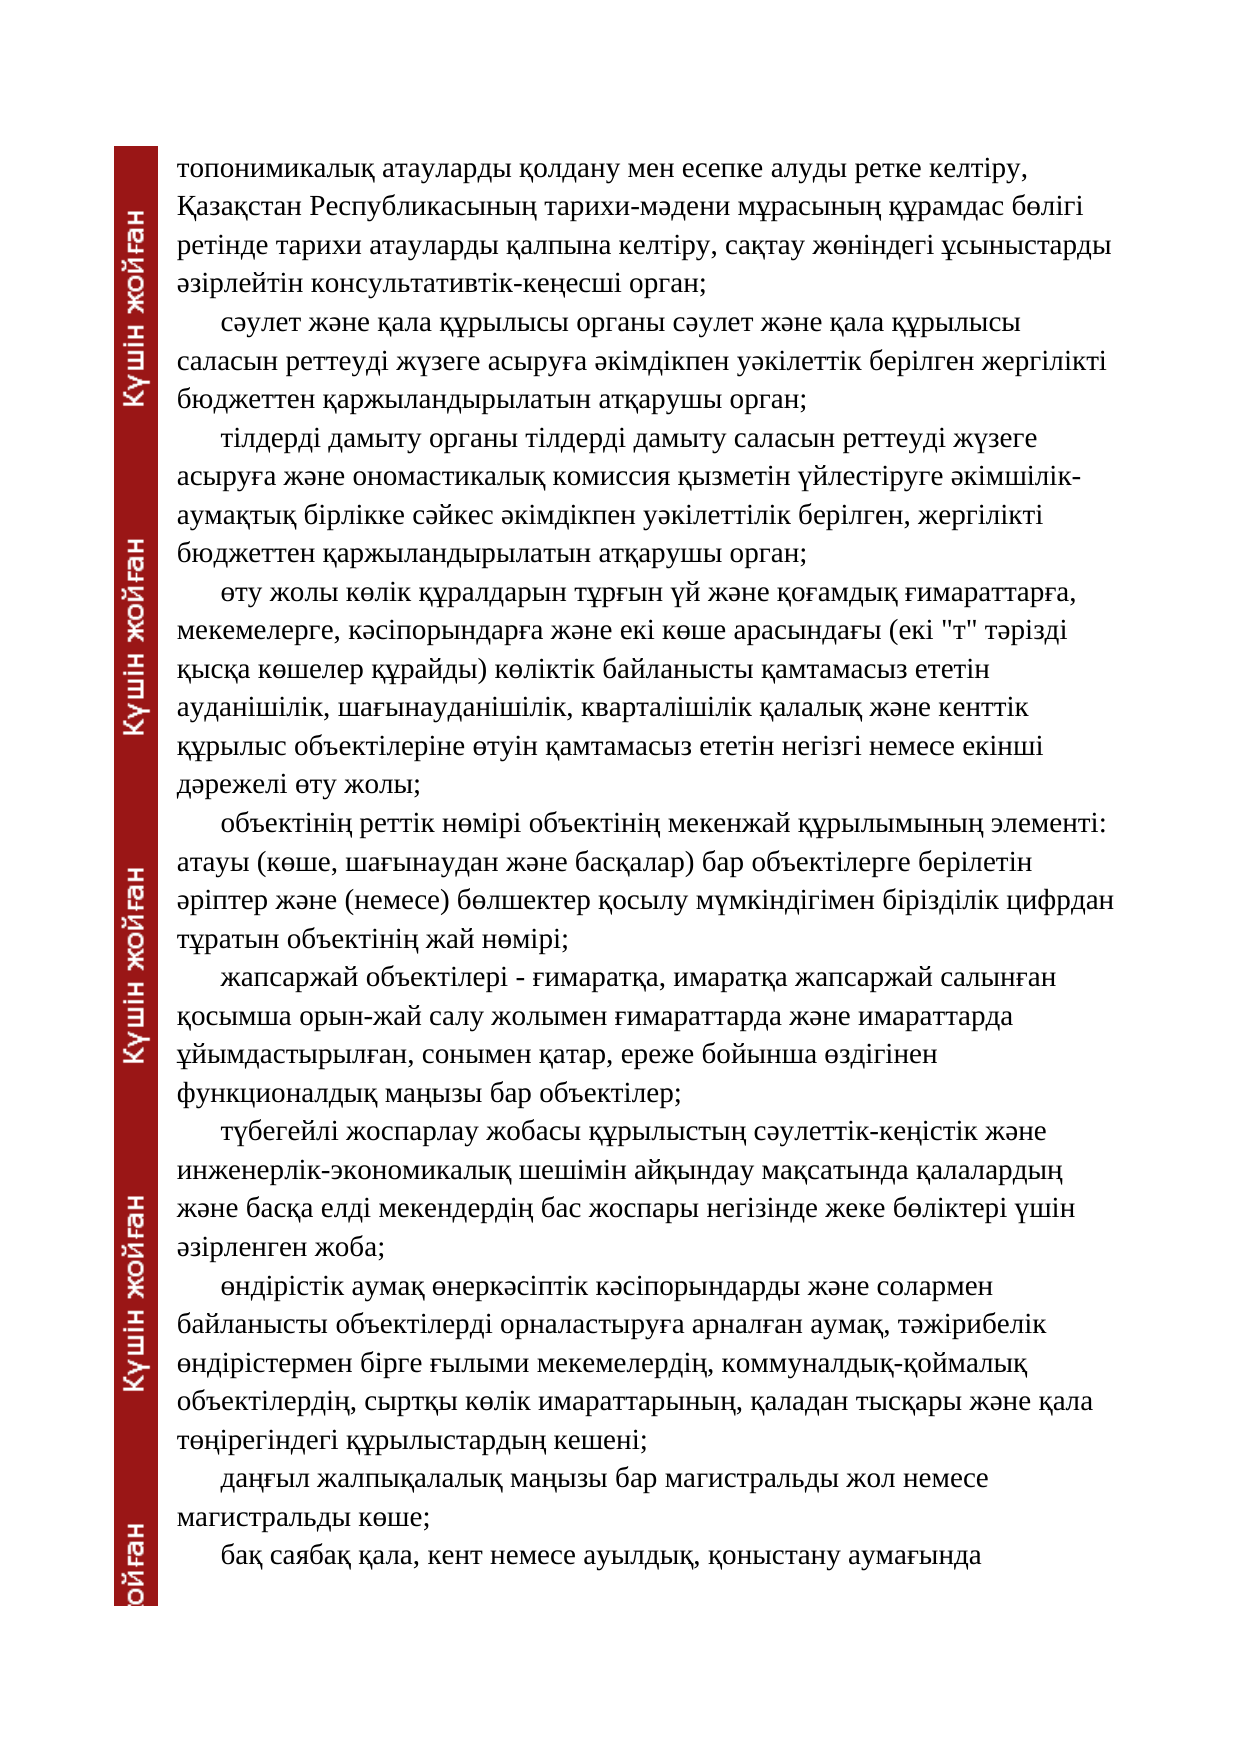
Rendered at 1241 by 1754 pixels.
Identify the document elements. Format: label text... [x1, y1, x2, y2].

picture [114, 1571, 158, 1606]
picture [114, 146, 158, 150]
